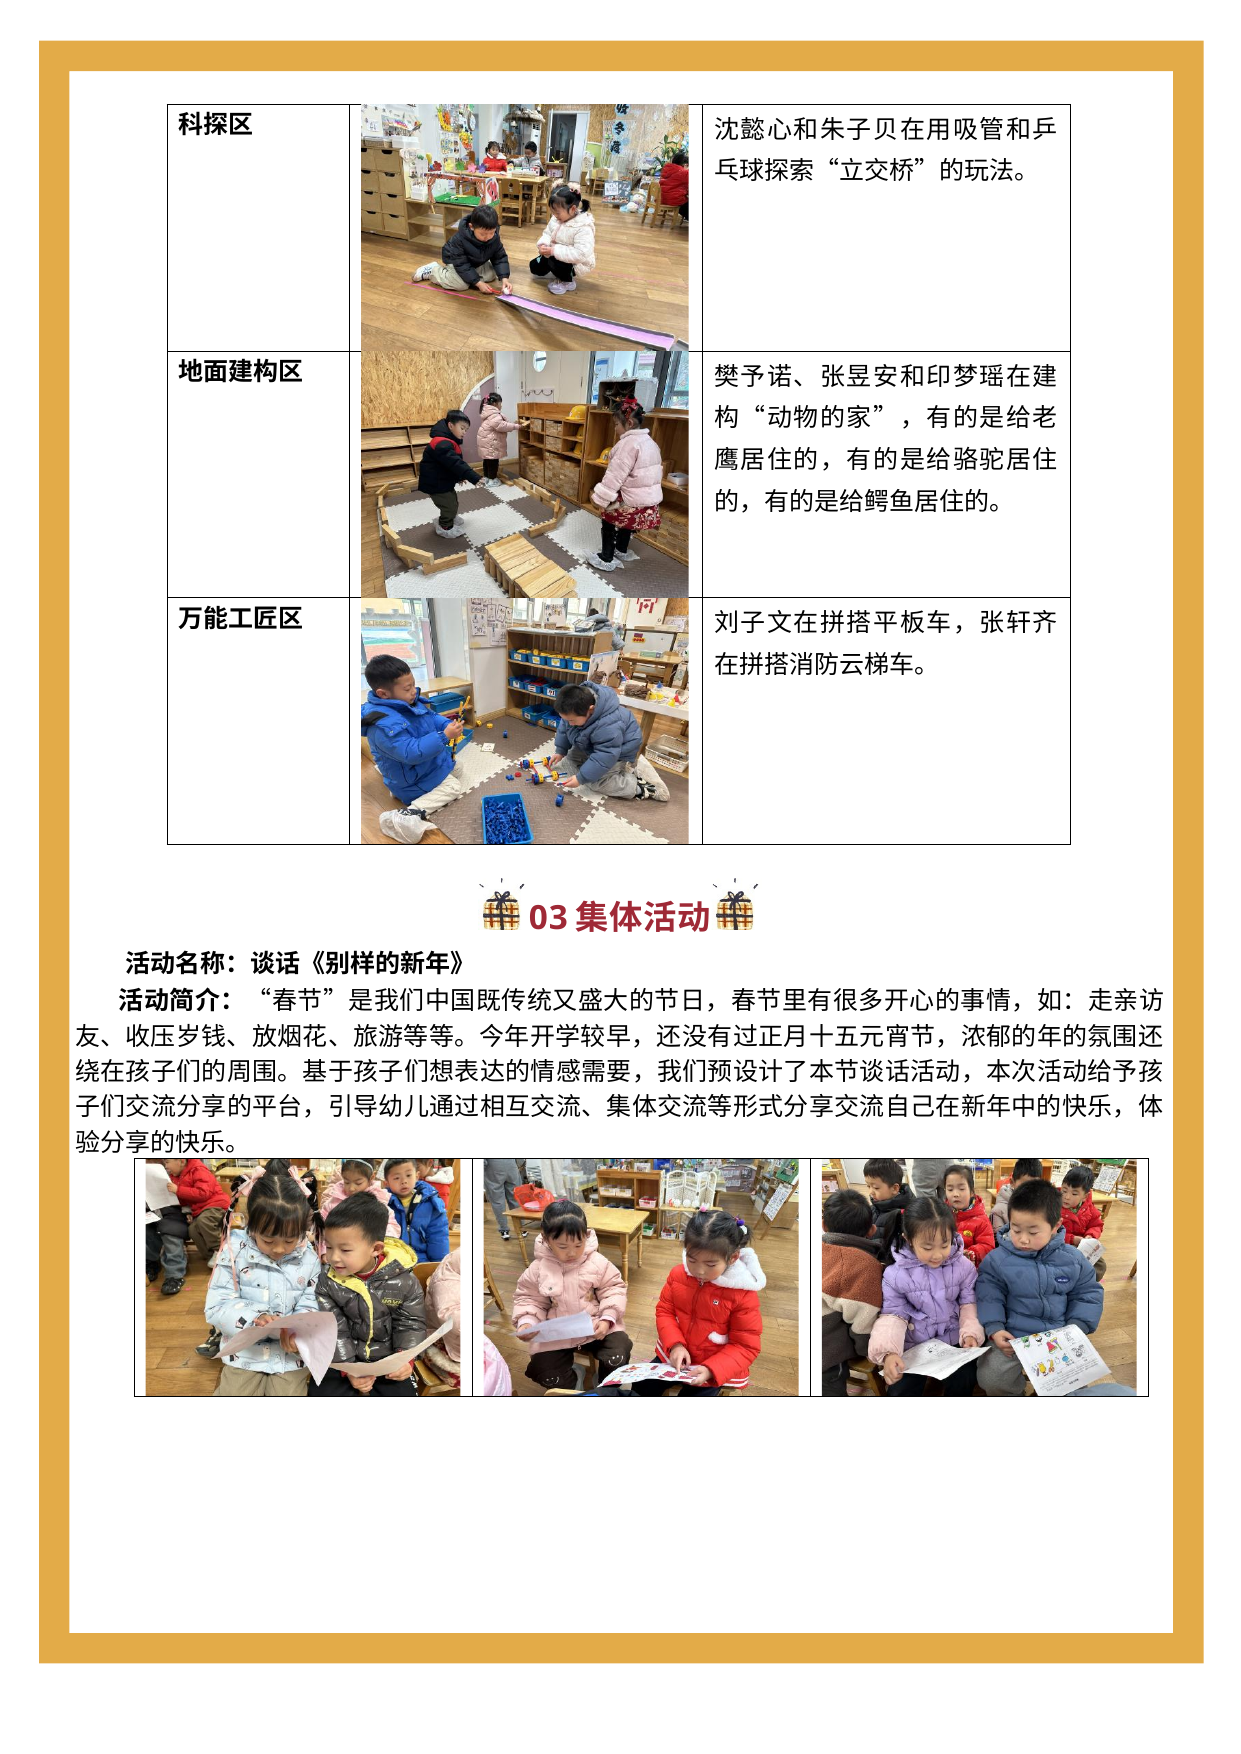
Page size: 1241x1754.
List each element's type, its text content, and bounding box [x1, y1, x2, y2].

table_header [461, 1159, 472, 1396]
table_cell [350, 352, 361, 597]
picture [145, 1159, 461, 1396]
table_header [135, 1159, 145, 1396]
table_cell 地面建构区 [168, 352, 349, 597]
table_cell 科探区 [168, 105, 349, 351]
picture [361, 104, 689, 844]
table_cell [350, 105, 361, 351]
table_header [1137, 1159, 1148, 1396]
table_header [799, 1159, 810, 1396]
picture [821, 1159, 1137, 1396]
table_cell [689, 352, 702, 597]
text 活动名称：谈话《别样的新年》 [75, 939, 1165, 981]
table_cell 樊予诺、张昱安和印梦瑶在建构“动物的家”，有的是给老鹰居住的，有的是给骆驼居住的，有的是给鳄鱼居住的。 [703, 352, 1070, 597]
picture [483, 1159, 799, 1396]
table_cell [350, 598, 361, 844]
picture [711, 878, 763, 930]
table_header [473, 1159, 483, 1396]
table_cell [689, 598, 702, 844]
text 活动简介：“春节”是我们中国既传统又盛大的节日，春节里有很多开心的事情，如：走亲访友、收压岁钱、放烟花、旅游等等。今年开学较早，还没有过正月十五元宵节，浓郁的年的氛围还绕在孩子们的周围。基于孩子们想表达的情感需要，我们预设计了本节谈话活动，本次活动给予孩子们交流分享的平台，引导幼儿通过相互交流、集体交流等形式分享交流自己在新年中的快乐，体验分享的快乐。 [75, 981, 1165, 1158]
picture [478, 878, 529, 930]
table_cell 沈懿心和朱子贝在用吸管和乒乓球探索“立交桥”的玩法。 [703, 105, 1070, 351]
text 03集体活动 [75, 879, 1165, 939]
table_cell 万能工匠区 [168, 598, 349, 844]
table_cell 刘子文在拼搭平板车，张轩齐在拼搭消防云梯车。 [703, 598, 1070, 844]
table_header [811, 1159, 821, 1396]
table_cell [689, 105, 702, 351]
